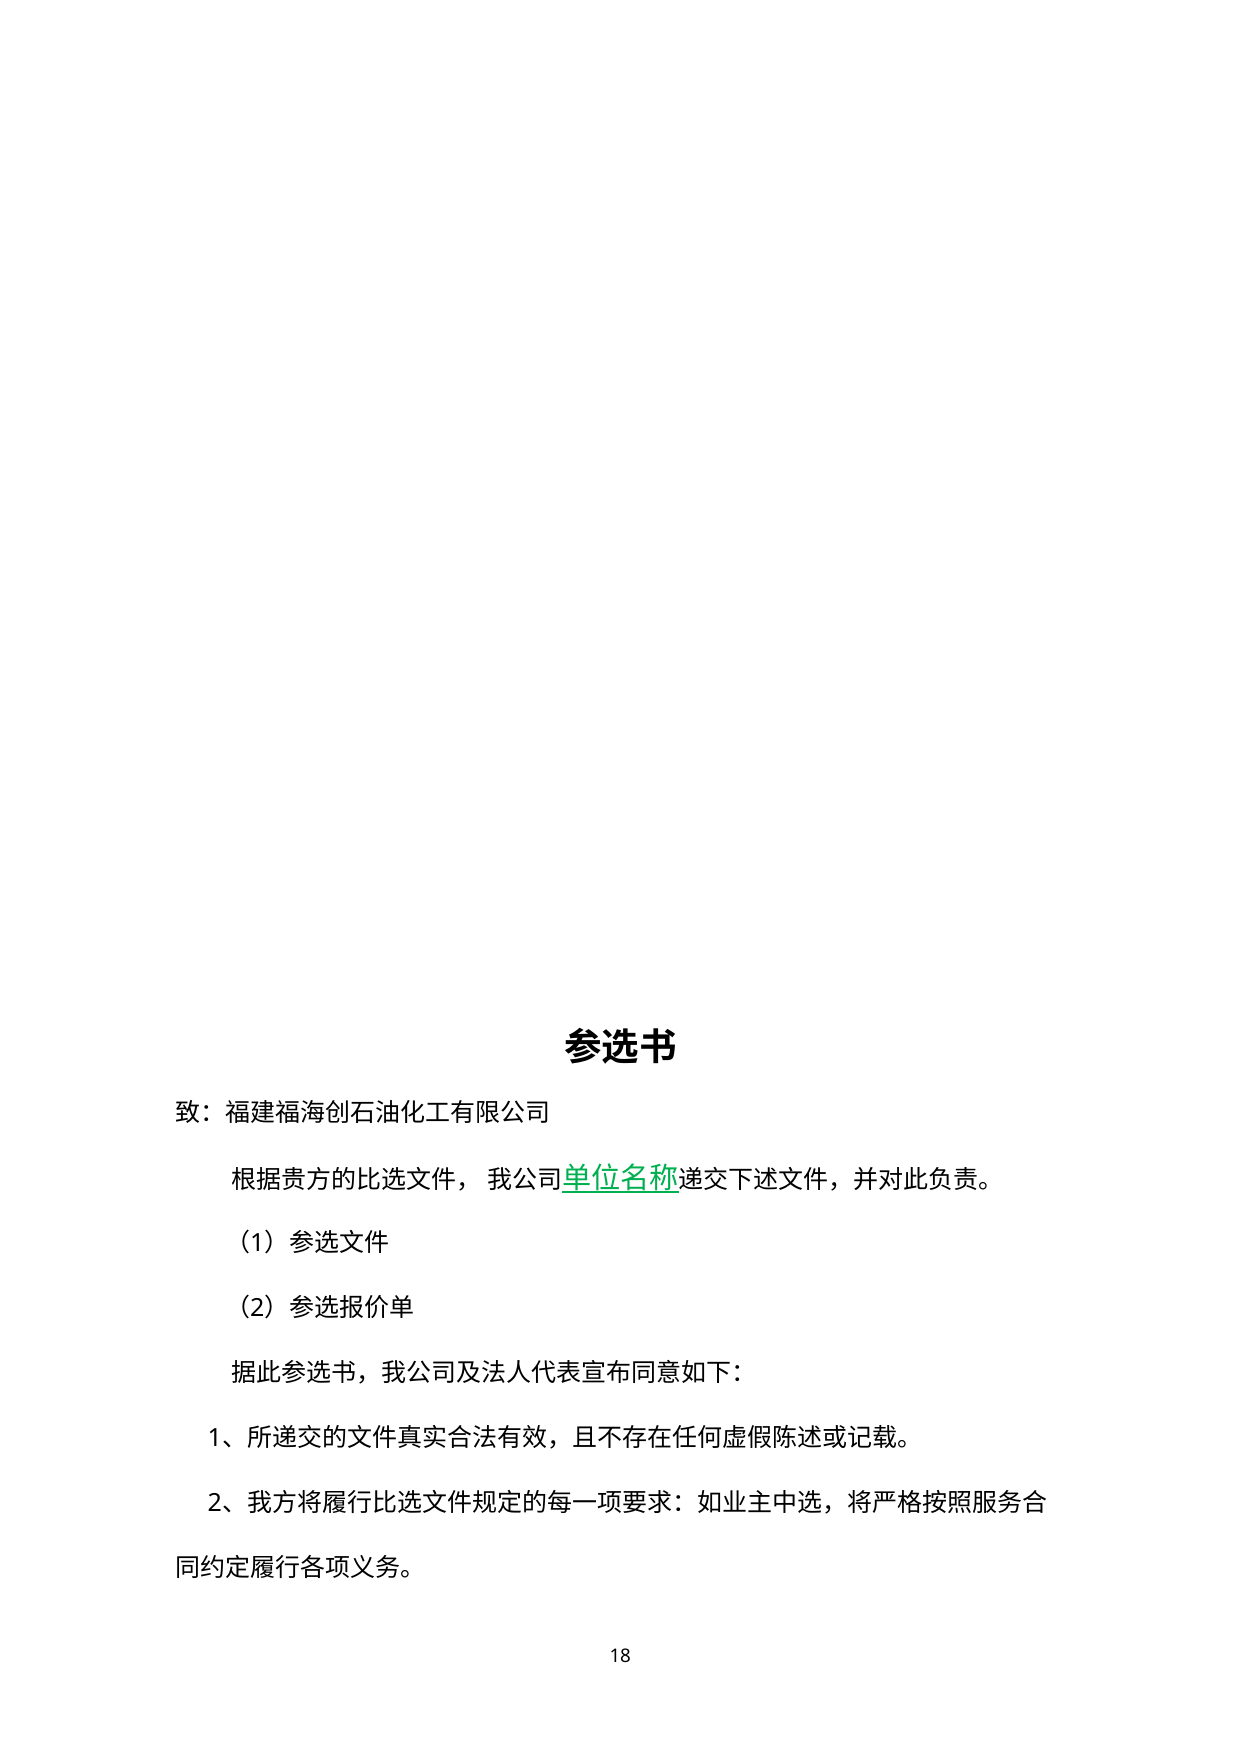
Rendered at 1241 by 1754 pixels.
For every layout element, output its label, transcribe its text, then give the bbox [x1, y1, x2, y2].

text 1、所递交的文件真实合法有效，且不存在任何虚假陈述或记载。 [175, 1403, 1065, 1468]
text 据此参选书，我公司及法人代表宣布同意如下： [175, 1338, 1065, 1403]
text 致：福建福海创石油化工有限公司 [175, 1078, 1065, 1143]
text 2、我方将履行比选文件规定的每一项要求：如业主中选，将严格按照服务合同约定履行各项义务。 [175, 1468, 1065, 1598]
text 根据贵方的比选文件， 我公司单位名称递交下述文件，并对此负责。 [175, 1143, 1065, 1208]
text （2）参选报价单 [175, 1273, 1065, 1338]
text （1）参选文件 [175, 1208, 1065, 1273]
text 参选书 [175, 1013, 1065, 1078]
